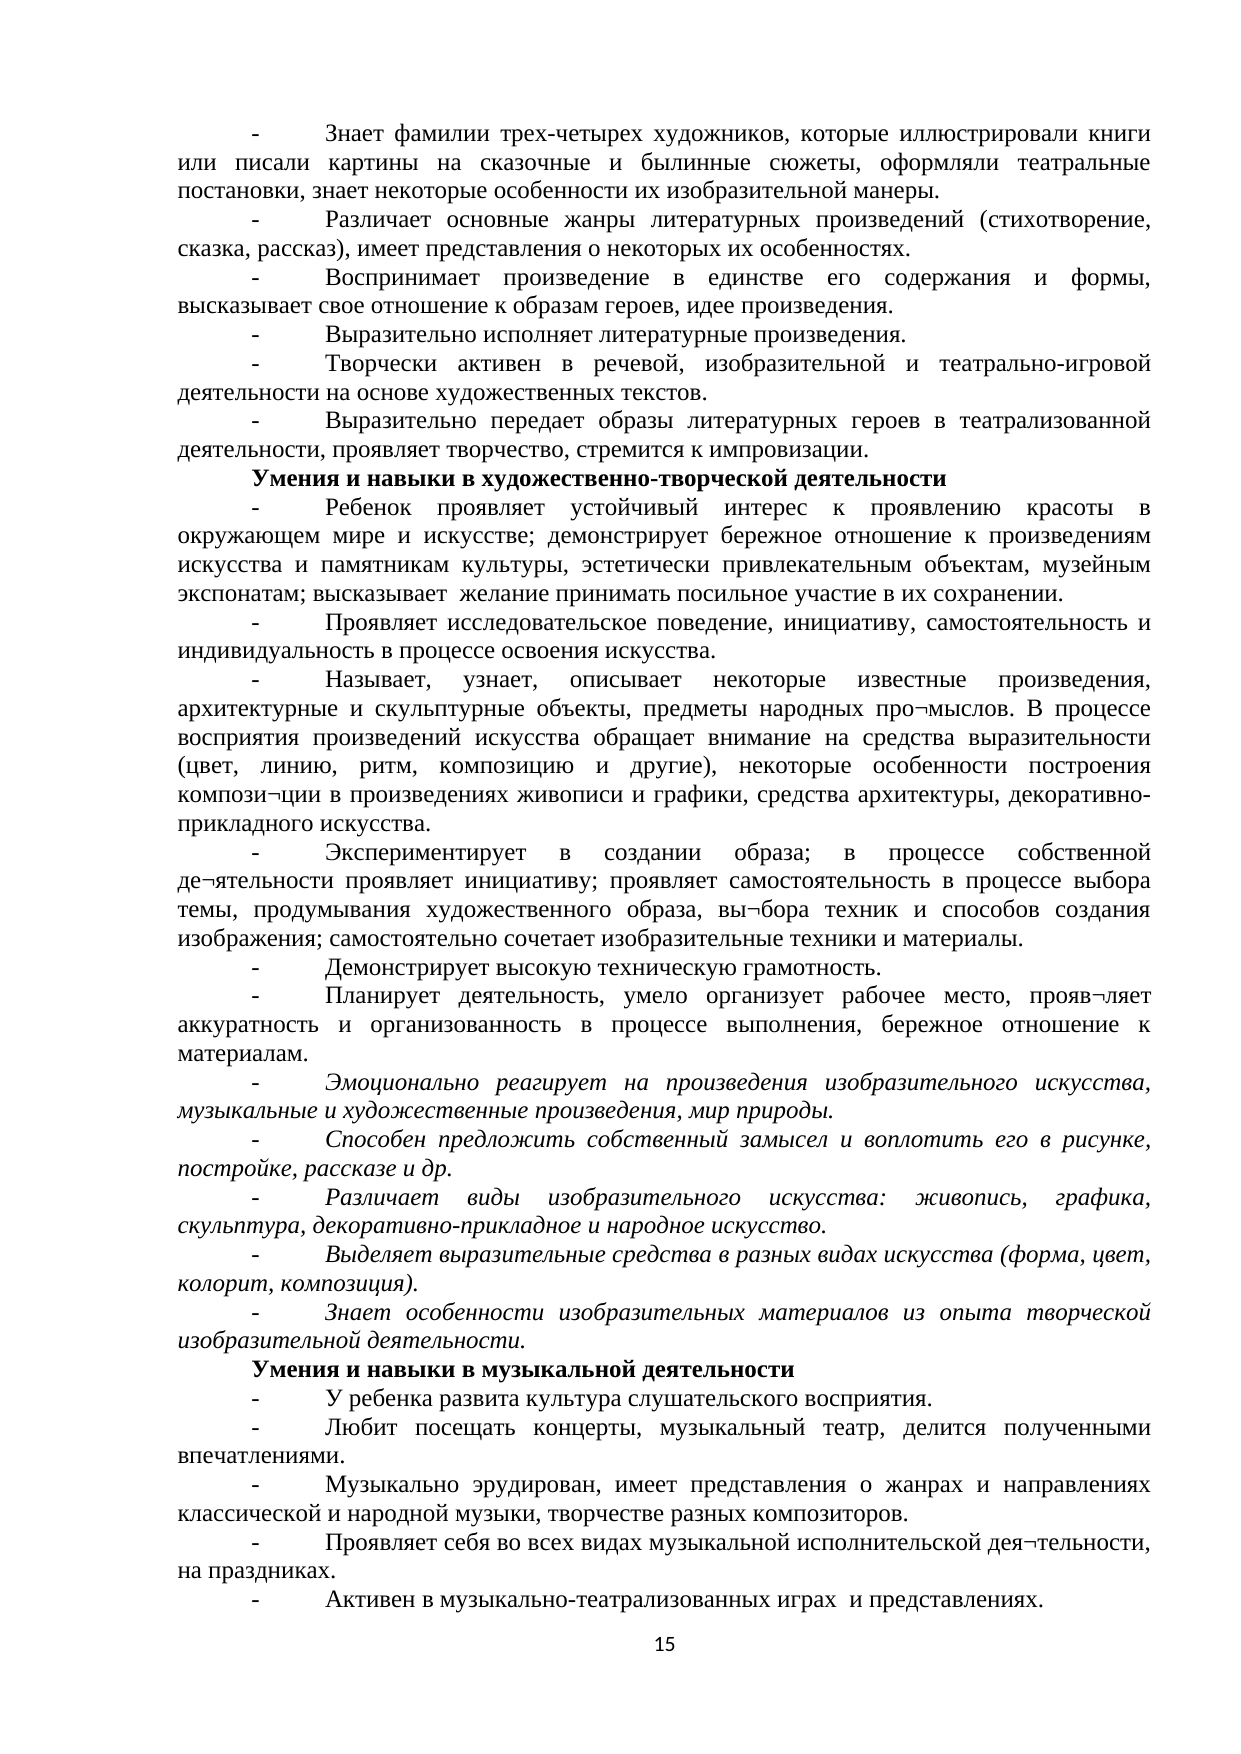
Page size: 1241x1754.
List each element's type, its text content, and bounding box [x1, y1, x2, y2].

text - Воспринимает произведение в единстве его содержания и формы, высказывает свое отношение к образам героев, идее произведения. [177, 262, 1152, 319]
text - Различает виды изобразительного искусства: живопись, графика, скульптура, декоративно-прикладное и народное искусство. [177, 1182, 1152, 1239]
text - Планирует деятельность, умело организует рабочее место, прояв¬ляет аккуратность и организованность в процессе выполнения, бережное отношение к материалам. [177, 981, 1152, 1067]
text - Творчески активен в речевой, изобразительной и театрально-игровой деятельности на основе художественных текстов. [177, 348, 1152, 406]
text - Выразительно передает образы литературных героев в театрализованной деятельности, проявляет творчество, стремится к импровизации. [177, 406, 1152, 463]
text - Выделяет выразительные средства в разных видах искусства (форма, цвет, колорит, композиция). [177, 1239, 1152, 1297]
text - Эмоционально реагирует на произведения изобразительного искусства, музыкальные и художественные произведения, мир природы. [177, 1067, 1152, 1124]
text - Выразительно исполняет литературные произведения. [177, 319, 1152, 348]
text - Знает особенности изобразительных материалов из опыта творческой изобразительной деятельности. [177, 1297, 1152, 1354]
text - Любит посещать концерты, музыкальный театр, делится полученными впечатлениями. [177, 1412, 1152, 1469]
text Умения и навыки в музыкальной деятельности [177, 1354, 1152, 1383]
text - Различает основные жанры литературных произведений (стихотворение, сказка, рассказ), имеет представления о некоторых их особенностях. [177, 204, 1152, 262]
text - Проявляет себя во всех видах музыкальной исполнительской дея¬тельности, на праздниках. [177, 1527, 1152, 1584]
text - Способен предложить собственный замысел и воплотить его в рисунке, постройке, рассказе и др. [177, 1124, 1152, 1182]
text - Называет, узнает, описывает некоторые известные произведения, архитектурные и скульптурные объекты, предметы народных про¬мыслов. В процессе восприятия произведений искусства обращает внимание на средства выразительности (цвет, линию, ритм, композицию и другие), некоторые особенности построения компози¬ции в произведениях живописи и графики, средства архитектуры, декоративно-прикладного искусства. [177, 664, 1152, 837]
text - Проявляет исследовательское поведение, инициативу, самостоятельность и индивидуальность в процессе освоения искусства. [177, 607, 1152, 664]
text - Демонстрирует высокую техническую грамотность. [177, 952, 1152, 981]
text - Экспериментирует в создании образа; в процессе собственной де¬ятельности проявляет инициативу; проявляет самостоятельность в процессе выбора темы, продумывания художественного образа, вы¬бора техник и способов создания изображения; самостоятельно сочетает изобразительные техники и материалы. [177, 837, 1152, 952]
text - Активен в музыкально-театрализованных играх и представлениях. [177, 1584, 1152, 1613]
text - Музыкально эрудирован, имеет представления о жанрах и направлениях классической и народной музыки, творчестве разных композиторов. [177, 1469, 1152, 1527]
text - Ребенок проявляет устойчивый интерес к проявлению красоты в окружающем мире и искусстве; демонстрирует бережное отношение к произведениям искусства и памятникам культуры, эстетически привлекательным объектам, музейным экспонатам; высказывает желание принимать посильное участие в их сохранении. [177, 492, 1152, 607]
text - Знает фамилии трех-четырех художников, которые иллюстрировали книги или писали картины на сказочные и былинные сюжеты, оформляли театральные постановки, знает некоторые особенности их изобразительной манеры. [177, 118, 1152, 204]
text Умения и навыки в художественно-творческой деятельности [177, 463, 1152, 492]
text - У ребенка развита культура слушательского восприятия. [177, 1383, 1152, 1412]
